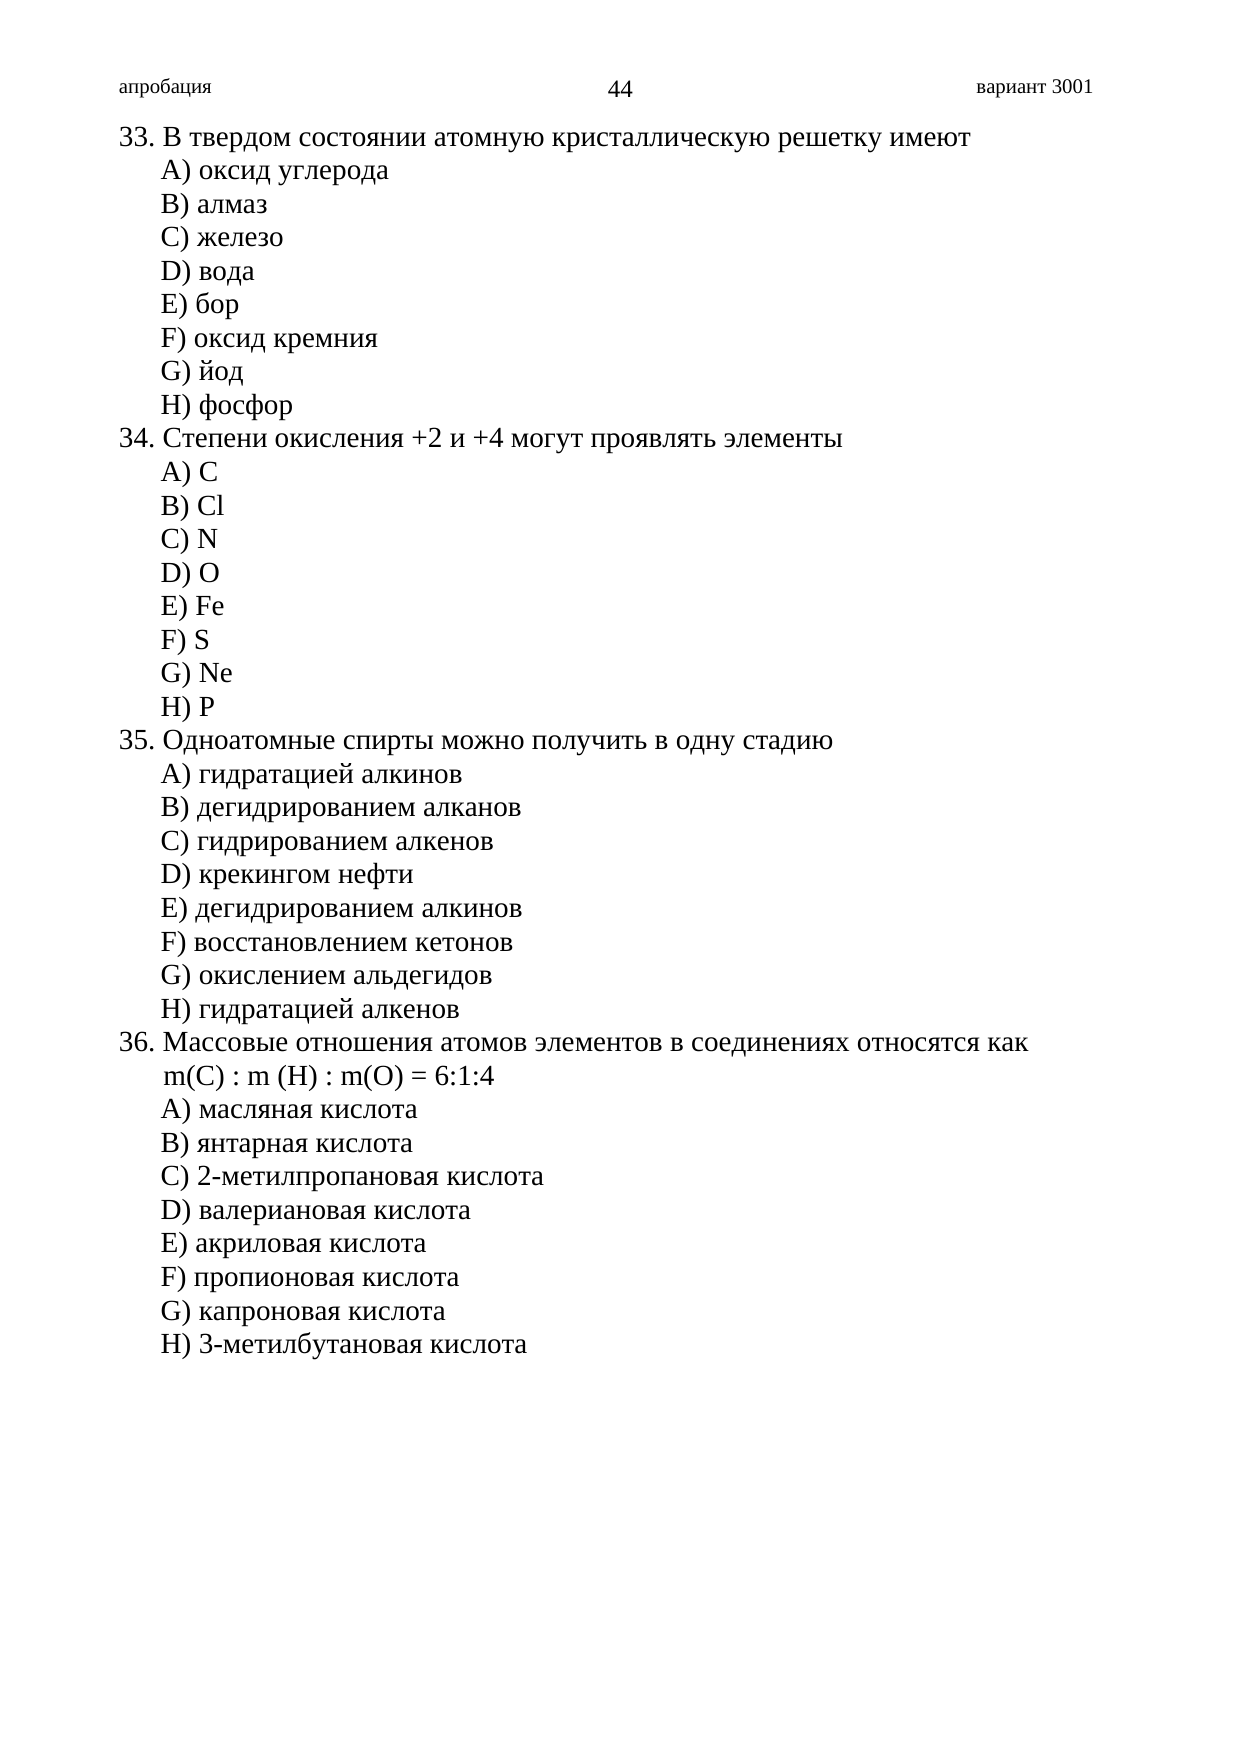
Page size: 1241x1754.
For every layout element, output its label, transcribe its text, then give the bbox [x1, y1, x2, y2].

table_cell 34. Степени окисления +2 и +4 могут проявлять элементы A) C B) Cl C) N D) O E) Fe F) S G) Ne H) P [108, 421, 1112, 722]
table_cell 33. В твердом состоянии атомную кристаллическую решетку имеют A) оксид углерода B) алмаз C) железо D) вода E) бор F) оксид кремния G) йод H) фосфор [108, 119, 1112, 421]
table_cell 36. Массовые отношения атомов элементов в соединениях относятся как m(С) : m (H) : m(O) = 6:1:4 A) масляная кислота B) янтарная кислота C) 2-метилпропановая кислота D) валериановая кислота E) акриловая кислота F) пропионовая кислота G) капроновая кислота H) 3-метилбутановая кислота [108, 1024, 1112, 1360]
table_cell 35. Одноатомные спирты можно получить в одну стадию A) гидратацией алкинов B) дегидрированием алканов C) гидрированием алкенов D) крекингом нефти E) дегидрированием алкинов F) восстановлением кетонов G) окислением альдегидов H) гидратацией алкенов [108, 723, 1112, 1024]
